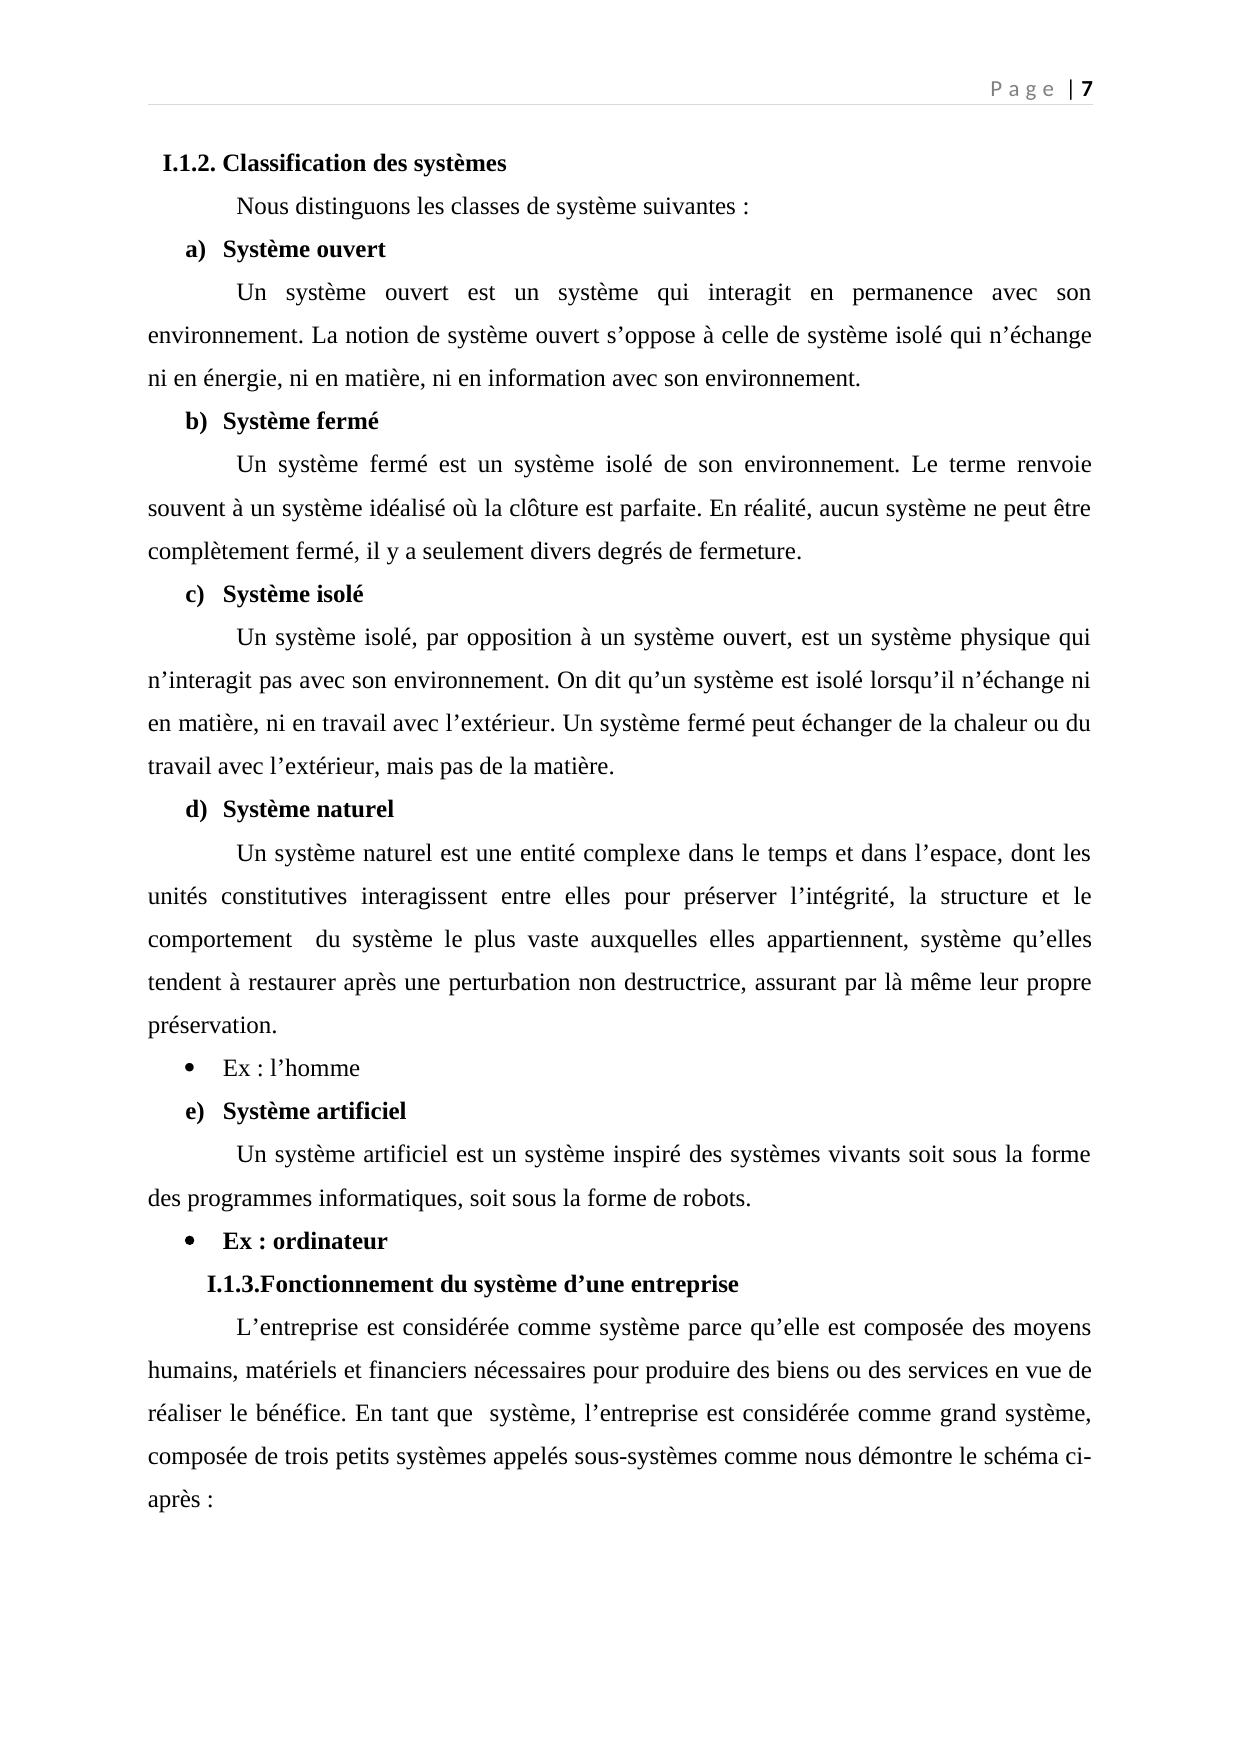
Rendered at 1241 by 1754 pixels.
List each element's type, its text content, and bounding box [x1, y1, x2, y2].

subtitle I.1.3.Fonctionnement du système d’une entreprise [148, 1269, 1093, 1298]
text Un système ouvert est un système qui interagit en permanence avec son environnement. La notion de système ouvert s’oppose à celle de système isolé qui n’échange ni en énergie, ni en matière, ni en information avec son environnement. [148, 277, 1093, 392]
text L’entreprise est considérée comme système parce qu’elle est composée des moyens humains, matériels et financiers nécessaires pour produire des biens ou des services en vue de réaliser le bénéfice. En tant que système, l’entreprise est considérée comme grand système, composée de trois petits systèmes appelés sous-systèmes comme nous démontre le schéma ci-après : [148, 1312, 1093, 1513]
list Ex : ordinateur [185, 1226, 1093, 1254]
text Un système fermé est un système isolé de son environnement. Le terme renvoie souvent à un système idéalisé où la clôture est parfaite. En réalité, aucun système ne peut être complètement fermé, il y a seulement divers degrés de fermeture. [148, 449, 1093, 564]
text Nous distinguons les classes de système suivantes : [148, 191, 1093, 219]
text Un système naturel est une entité complexe dans le temps et dans l’espace, dont les unités constitutives interagissent entre elles pour préserver l’intégrité, la structure et le comportement du système le plus vaste auxquelles elles appartiennent, système qu’elles tendent à restaurer après une perturbation non destructrice, assurant par là même leur propre préservation. [148, 838, 1093, 1039]
list Système fermé [185, 406, 1093, 435]
list Système isolé [185, 579, 1093, 608]
list Ex : l’homme [185, 1053, 1093, 1082]
text Un système artificiel est un système inspiré des systèmes vivants soit sous la forme des programmes informatiques, soit sous la forme de robots. [148, 1139, 1093, 1211]
text Un système isolé, par opposition à un système ouvert, est un système physique qui n’interagit pas avec son environnement. On dit qu’un système est isolé lorsqu’il n’échange ni en matière, ni en travail avec l’extérieur. Un système fermé peut échanger de la chaleur ou du travail avec l’extérieur, mais pas de la matière. [148, 622, 1093, 780]
list Système naturel [185, 794, 1093, 823]
subtitle I.1.2. Classification des systèmes [148, 148, 1093, 176]
list Système artificiel [185, 1096, 1093, 1125]
list Système ouvert [185, 234, 1093, 263]
